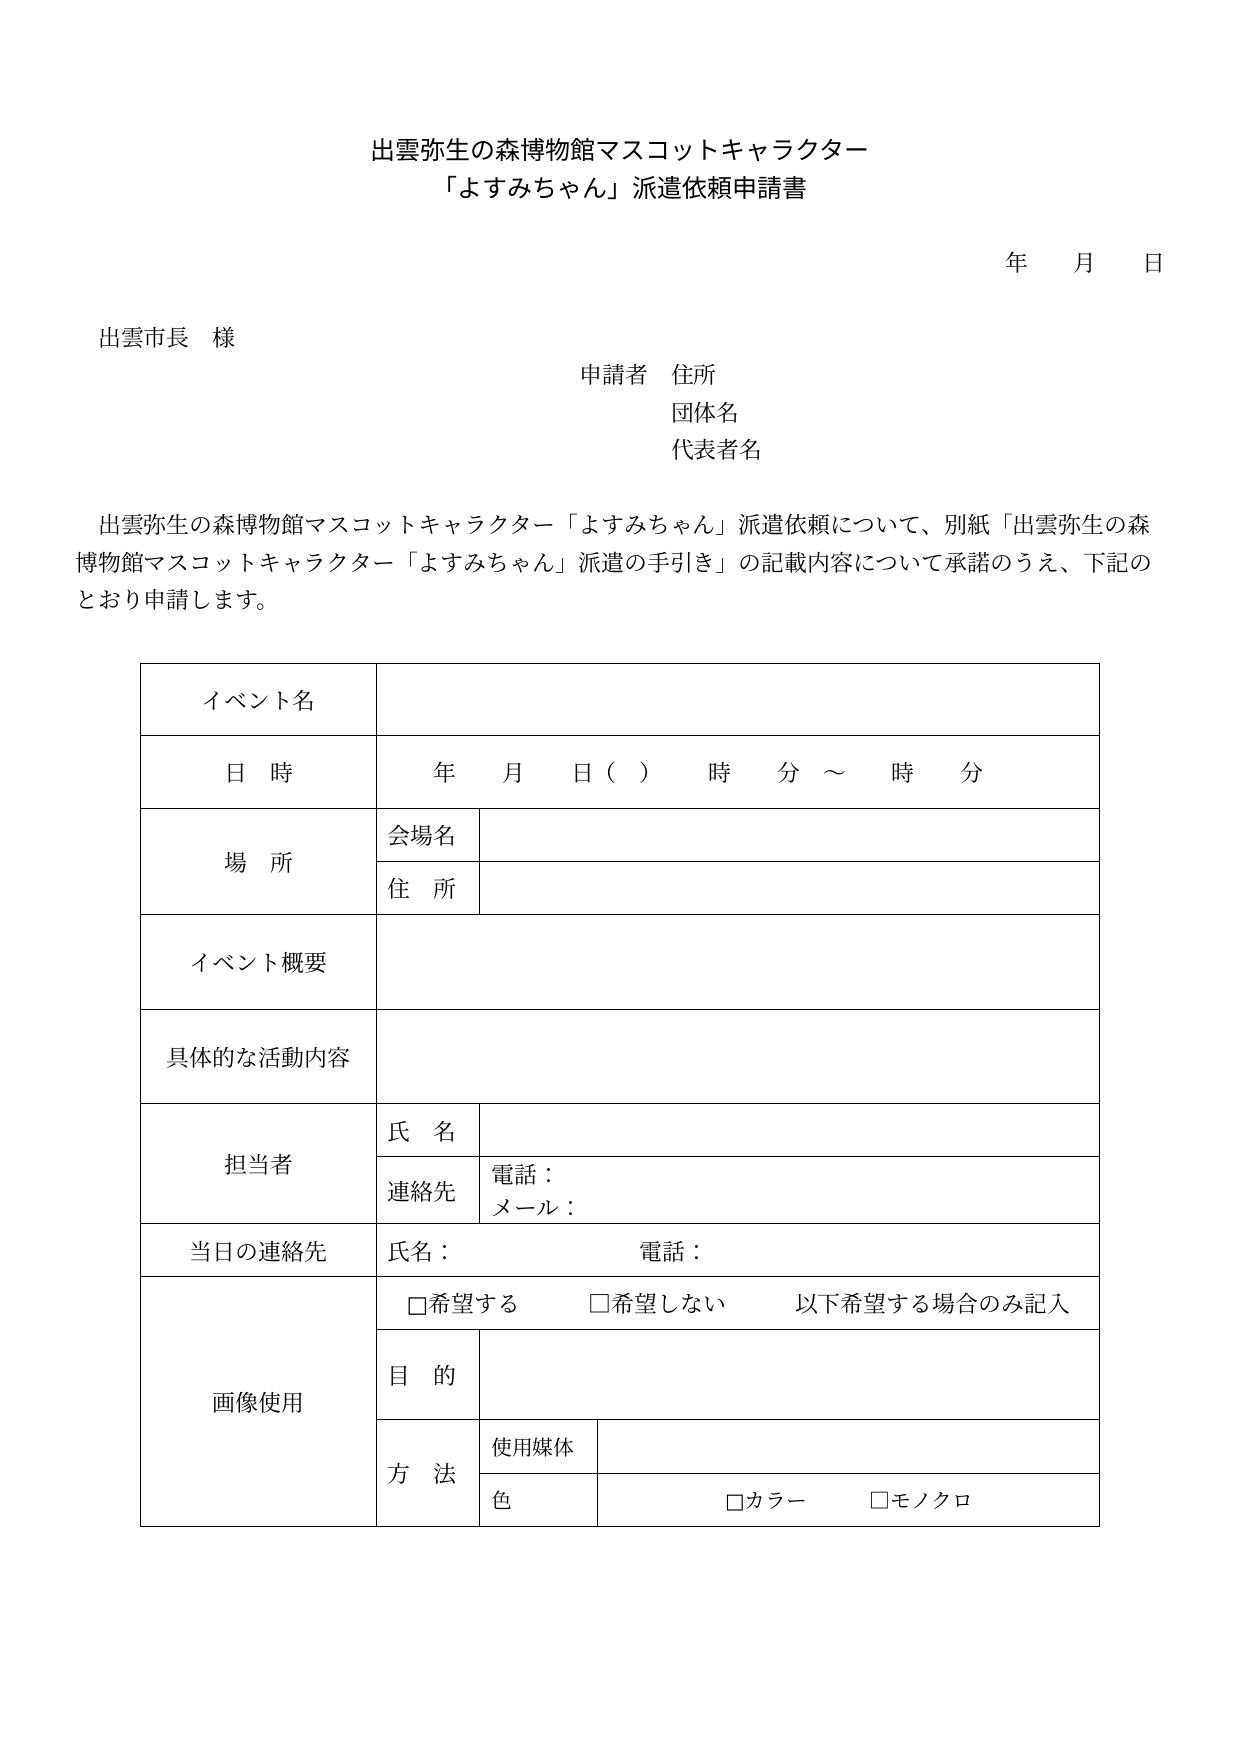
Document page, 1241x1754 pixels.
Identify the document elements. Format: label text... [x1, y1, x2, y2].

table_cell 方 法 [377, 1420, 479, 1526]
table_cell 当日の連絡先 [141, 1224, 376, 1276]
table_cell 氏名： 電話： [377, 1224, 1099, 1276]
table_cell 日 時 [141, 736, 376, 808]
text 代表者名 [75, 430, 1165, 467]
table_cell 使用媒体 [480, 1420, 597, 1472]
table_cell [480, 862, 1099, 914]
table_cell [480, 809, 1099, 861]
text 団体名 [75, 392, 1165, 430]
table_cell 画像使用 [141, 1277, 376, 1526]
table_cell 氏 名 [377, 1104, 479, 1156]
text 「よすみちゃん」派遣依頼申請書 [75, 167, 1165, 205]
table_cell 担当者 [141, 1104, 376, 1223]
table_cell 電話： メール： [480, 1157, 1099, 1223]
table_cell イベント概要 [141, 915, 376, 1008]
table_cell [480, 1104, 1099, 1156]
text 申請者 住所 [75, 355, 1165, 392]
table_cell [598, 1420, 1099, 1472]
table_cell [480, 1330, 1099, 1419]
table_cell 目 的 [377, 1330, 479, 1419]
table_cell □希望する □希望しない 以下希望する場合のみ記入 [377, 1277, 1099, 1329]
text 出雲弥生の森博物館マスコットキャラクター [75, 130, 1165, 167]
table_cell 会場名 [377, 809, 479, 861]
table_header イベント名 [141, 664, 376, 735]
table_cell 連絡先 [377, 1157, 479, 1223]
table_cell 年 月 日（ ） 時 分 ～ 時 分 [377, 736, 1099, 808]
text 年 月 日 [75, 242, 1165, 280]
table_cell 場 所 [141, 809, 376, 914]
table_cell [377, 1010, 1099, 1103]
text 出雲弥生の森博物館マスコットキャラクター「よすみちゃん」派遣依頼について、別紙「出雲弥生の森博物館マスコットキャラクター「よすみちゃん」派遣の手引き」の記載内容について承諾のうえ、下記のとおり申請します。 [75, 505, 1165, 617]
table_cell □カラー □モノクロ [598, 1474, 1099, 1526]
table_cell 色 [480, 1474, 597, 1526]
table_cell 具体的な活動内容 [141, 1010, 376, 1103]
table_header [377, 664, 1099, 735]
table_cell [377, 915, 1099, 1008]
text 出雲市長 様 [75, 317, 1165, 355]
table_cell 住 所 [377, 862, 479, 914]
